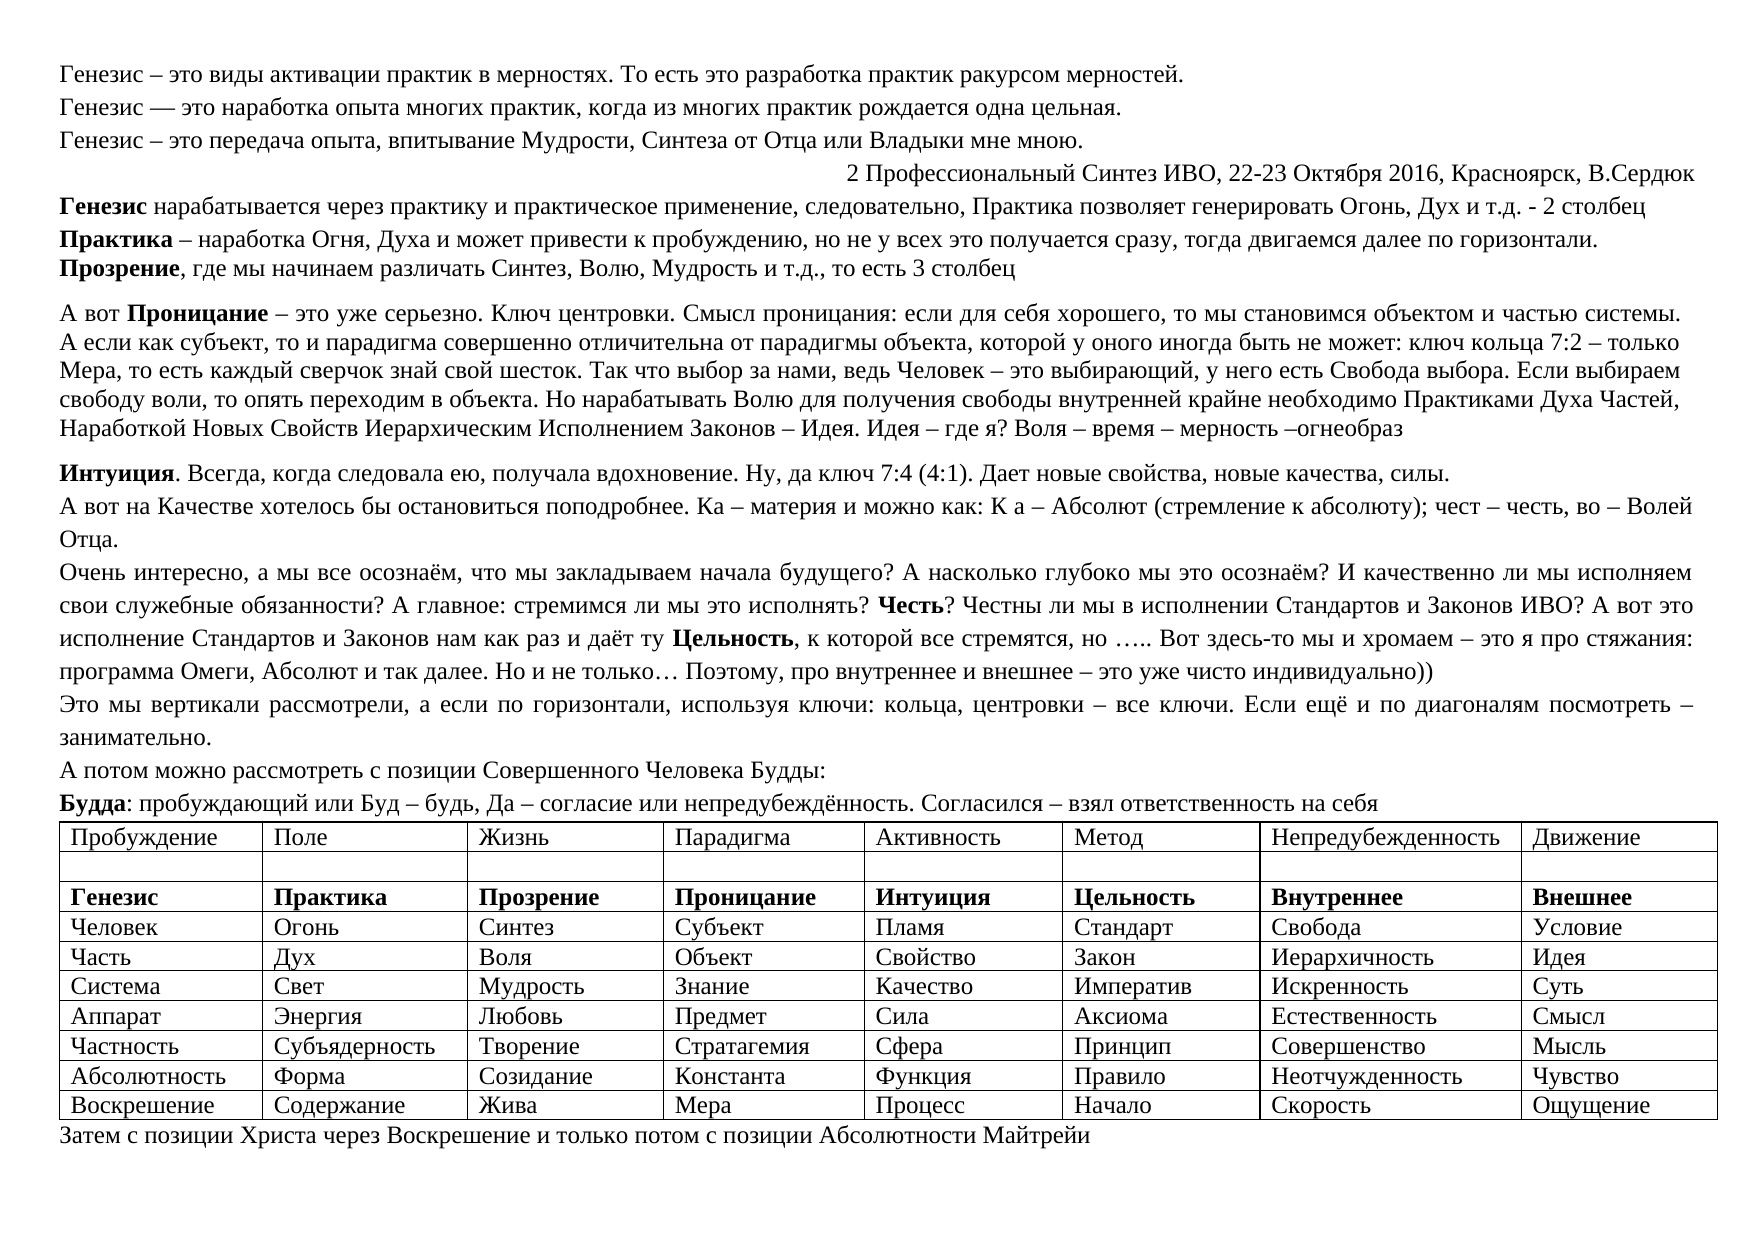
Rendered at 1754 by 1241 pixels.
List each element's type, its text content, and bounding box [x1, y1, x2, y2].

table_header Пробуждение [60, 823, 262, 851]
table_cell Аксиома [1063, 1001, 1259, 1030]
table_cell Чувство [1522, 1061, 1717, 1089]
text Будда: пробуждающий или Буд – будь, Да – согласие или непредубеждённость. Согласился – взял ответственность на себя [59, 788, 1695, 817]
table_cell [664, 852, 864, 881]
table_cell Система [60, 971, 262, 1000]
table_cell Начало [1063, 1091, 1259, 1119]
table_cell Закон [1063, 942, 1259, 970]
text Генезис – это передача опыта, впитывание Мудрости, Синтеза от Отца или Владыки мне мною. [59, 125, 1695, 154]
table_cell Мысль [1522, 1031, 1717, 1060]
table_cell Проницание [664, 882, 864, 911]
table_cell Идея [1522, 942, 1717, 970]
table_cell Мудрость [468, 971, 663, 1000]
table_cell Суть [1522, 971, 1717, 1000]
table_cell Процесс [865, 1091, 1062, 1119]
text Очень интересно, а мы все осознаём, что мы закладываем начала будущего? А насколько глубоко мы это осознаём? И качественно ли мы исполняем свои служебные обязанности? А главное: стремимся ли мы это исполнять? Честь? Честны ли мы в исполнении Стандартов и Законов ИВО? А вот это исполнение Стандартов и Законов нам как раз и даёт ту Цельность, к которой все стремятся, но ….. Вот здесь-то мы и хромаем – это я про стяжания: программа Омеги, Абсолют и так далее. Но и не только… Поэтому, про внутреннее и внешнее – это уже чисто индивидуально)) [59, 557, 1695, 685]
table_cell Функция [865, 1061, 1062, 1089]
table_cell Совершенство [1261, 1031, 1521, 1060]
table_cell Принцип [1063, 1031, 1259, 1060]
table_cell [1522, 852, 1717, 881]
table_cell Практика [263, 882, 467, 911]
table_cell Свобода [1261, 912, 1521, 941]
table_cell Ощущение [1522, 1091, 1717, 1119]
table_cell Цельность [1063, 882, 1259, 911]
text Практика – наработка Огня, Духа и может привести к пробуждению, но не у всех это получается сразу, тогда двигаемся далее по горизонтали. [59, 224, 1695, 253]
table_cell Любовь [468, 1001, 663, 1030]
table_cell Скорость [1261, 1091, 1521, 1119]
text А вот на Качестве хотелось бы остановиться поподробнее. Ка – материя и можно как: К а – Абсолют (стремление к абсолюту); чест – честь, во – Волей Отца. [59, 491, 1695, 553]
table_cell Стандарт [1063, 912, 1259, 941]
table_header Поле [263, 823, 467, 851]
table_cell Часть [60, 942, 262, 970]
table_cell Частность [60, 1031, 262, 1060]
table_cell Субъядерность [263, 1031, 467, 1060]
table_cell Прозрение [468, 882, 663, 911]
table_cell [1063, 852, 1259, 881]
text Прозрение, где мы начинаем различать Синтез, Волю, Мудрость и т.д., то есть 3 столбец [59, 253, 1695, 282]
table_cell Энергия [263, 1001, 467, 1030]
table_cell Естественность [1261, 1001, 1521, 1030]
table_cell Внешнее [1522, 882, 1717, 911]
table_cell Константа [664, 1061, 864, 1089]
table_cell [60, 852, 262, 881]
table_header Метод [1063, 823, 1259, 851]
text А вот Проницание – это уже серьезно. Ключ центровки. Смысл проницания: если для себя хорошего, то мы становимся объектом и частью системы. А если как субъект, то и парадигма совершенно отличительна от парадигмы объекта, которой у оного иногда быть не может: ключ кольца 7:2 – только Мера, то есть каждый сверчок знай свой шесток. Так что выбор за нами, ведь Человек – это выбирающий, у него есть Свобода выбора. Если выбираем свободу воли, то опять переходим в объекта. Но нарабатывать Волю для получения свободы внутренней крайне необходимо Практиками Духа Частей, Наработкой Новых Свойств Иерархическим Исполнением Законов – Идея. Идея – где я? Воля – время – мерность –огнеобраз [59, 298, 1682, 442]
text Это мы вертикали рассмотрели, а если по горизонтали, используя ключи: кольца, центровки – все ключи. Если ещё и по диагоналям посмотреть – занимательно. [59, 689, 1695, 751]
table_cell Смысл [1522, 1001, 1717, 1030]
table_cell Объект [664, 942, 864, 970]
table_cell Мера [664, 1091, 864, 1119]
text Генезис — это наработка опыта многих практик, когда из многих практик рождается одна цельная. [59, 92, 1695, 121]
table_cell [865, 852, 1062, 881]
text Интуиция. Всегда, когда следовала ею, получала вдохновение. Ну, да ключ 7:4 (4:1). Дает новые свойства, новые качества, силы. [59, 458, 1695, 487]
table_cell Созидание [468, 1061, 663, 1089]
table_header Непредубежденность [1261, 823, 1521, 851]
table_cell Абсолютность [60, 1061, 262, 1089]
table_cell Качество [865, 971, 1062, 1000]
table_cell [1261, 852, 1521, 881]
table_cell Иерархичность [1261, 942, 1521, 970]
text Затем с позиции Христа через Воскрешение и только потом с позиции Абсолютности Майтрейи [59, 1120, 1695, 1149]
table_cell Жива [468, 1091, 663, 1119]
table_cell Форма [263, 1061, 467, 1089]
table_cell Творение [468, 1031, 663, 1060]
table_cell Огонь [263, 912, 467, 941]
table_cell Сфера [865, 1031, 1062, 1060]
table_cell Генезис [60, 882, 262, 911]
table_header Жизнь [468, 823, 663, 851]
table_cell [468, 852, 663, 881]
table_cell Внутреннее [1261, 882, 1521, 911]
table_cell Искренность [1261, 971, 1521, 1000]
text Генезис нарабатывается через практику и практическое применение, следовательно, Практика позволяет генерировать Огонь, Дух и т.д. - 2 столбец [59, 191, 1695, 220]
table_cell Пламя [865, 912, 1062, 941]
table_cell [263, 852, 467, 881]
text 2 Профессиональный Синтез ИВО, 22-23 Октября 2016, Красноярск, В.Сердюк [59, 158, 1695, 187]
table_cell Человек [60, 912, 262, 941]
table_cell Содержание [263, 1091, 467, 1119]
table_header Активность [865, 823, 1062, 851]
table_cell Стратагемия [664, 1031, 864, 1060]
table_header Движение [1522, 823, 1717, 851]
table_cell Синтез [468, 912, 663, 941]
text Генезис – это виды активации практик в мерностях. То есть это разработка практик ракурсом мерностей. [59, 59, 1695, 88]
table_cell Условие [1522, 912, 1717, 941]
table_cell Аппарат [60, 1001, 262, 1030]
table_cell Сила [865, 1001, 1062, 1030]
table_cell Воскрешение [60, 1091, 262, 1119]
table_cell Воля [468, 942, 663, 970]
table_cell Неотчужденность [1261, 1061, 1521, 1089]
table_header Парадигма [664, 823, 864, 851]
table_cell Субъект [664, 912, 864, 941]
text А потом можно рассмотреть с позиции Совершенного Человека Будды: [59, 755, 1695, 784]
table_cell Предмет [664, 1001, 864, 1030]
table_cell Интуиция [865, 882, 1062, 911]
table_cell Дух [263, 942, 467, 970]
table_cell Знание [664, 971, 864, 1000]
table_cell Императив [1063, 971, 1259, 1000]
table_cell Свойство [865, 942, 1062, 970]
table_cell Свет [263, 971, 467, 1000]
table_cell Правило [1063, 1061, 1259, 1089]
